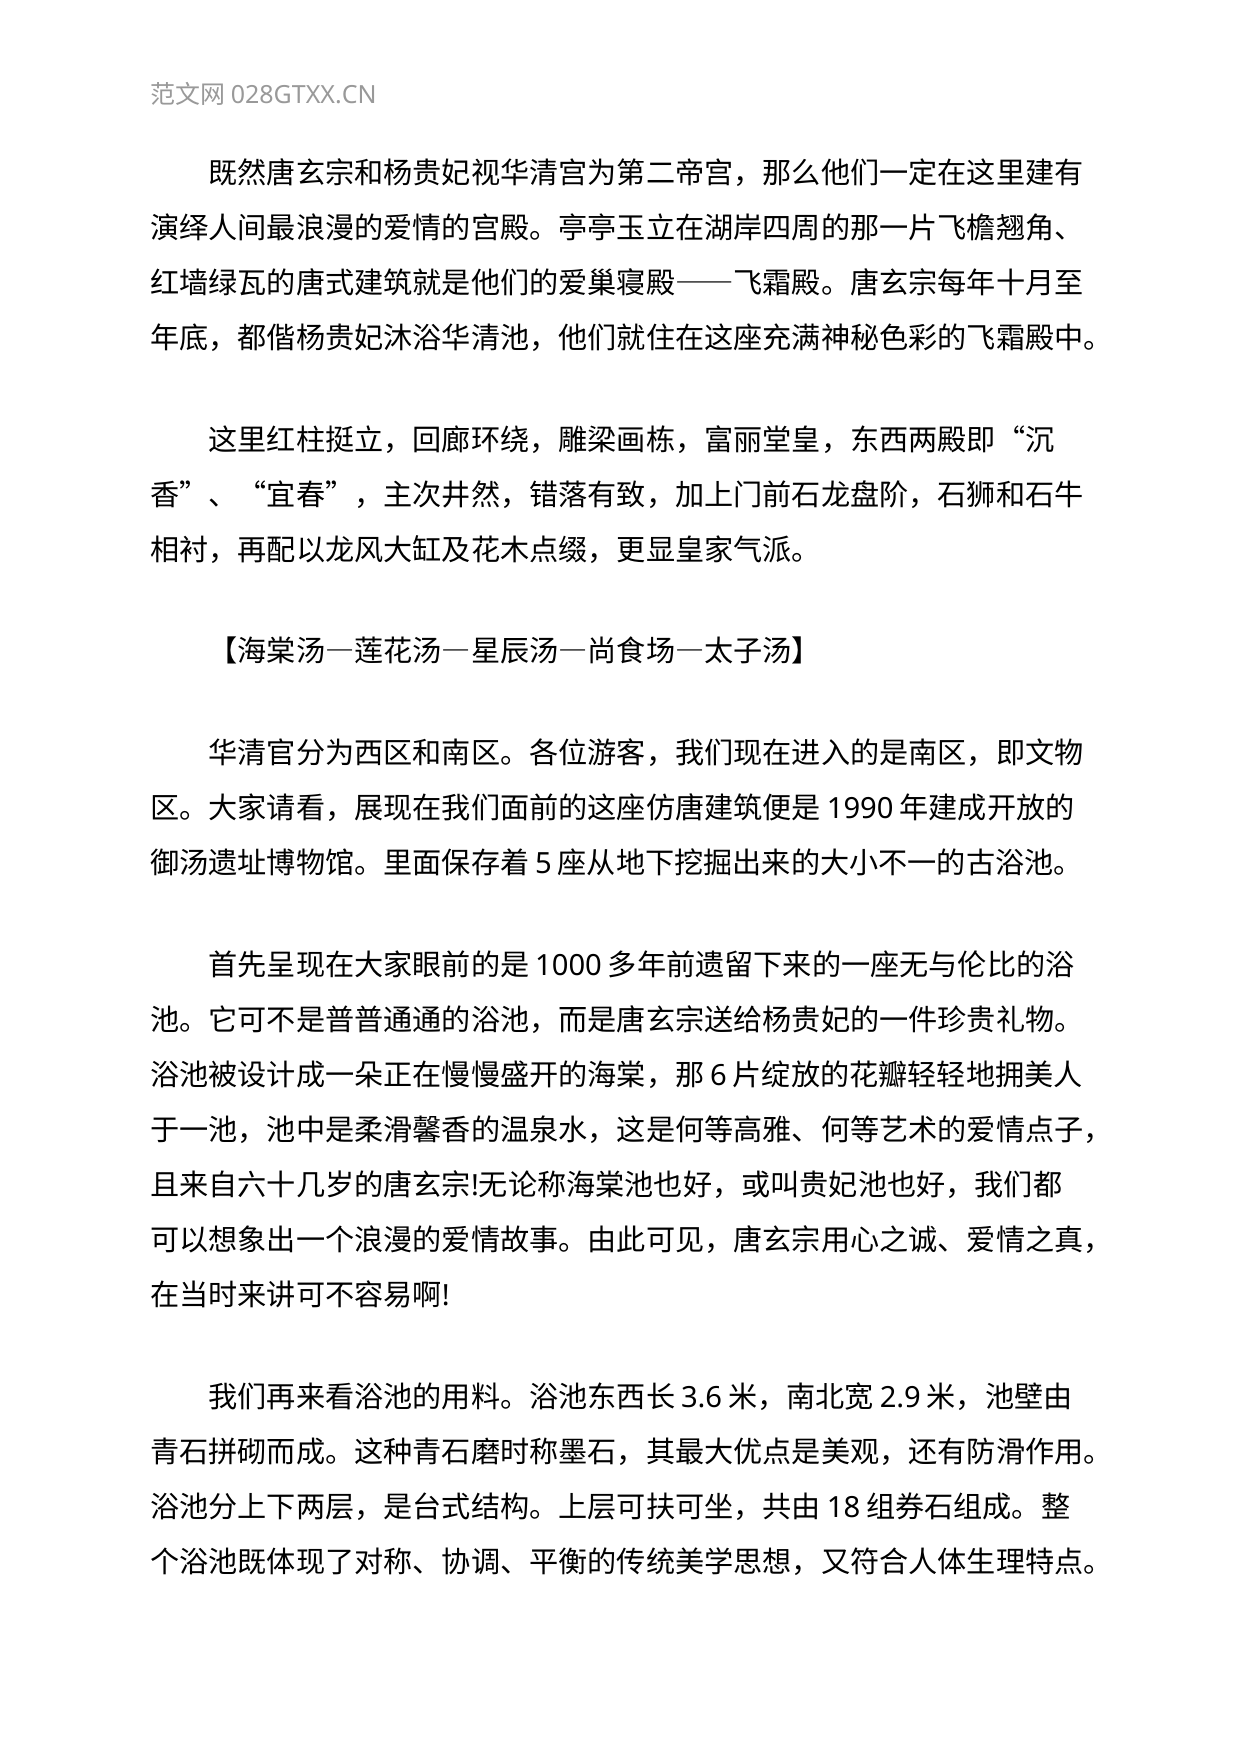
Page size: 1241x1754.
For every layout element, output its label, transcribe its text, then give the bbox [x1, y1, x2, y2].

text 华清官分为西区和南区。各位游客，我们现在进入的是南区，即文物区。大家请看，展现在我们面前的这座仿唐建筑便是1990年建成开放的御汤遗址博物馆。里面保存着5座从地下挖掘出来的大小不一的古浴池。 [150, 730, 1090, 882]
text 既然唐玄宗和杨贵妃视华清宫为第二帝宫，那么他们一定在这里建有演绎人间最浪漫的爱情的宫殿。亭亭玉立在湖岸四周的那一片飞檐翘角、红墙绿瓦的唐式建筑就是他们的爱巢寝殿——飞霜殿。唐玄宗每年十月至年底，都偕杨贵妃沐浴华清池，他们就住在这座充满神秘色彩的飞霜殿中。 [150, 150, 1090, 357]
text 【海棠汤—莲花汤—星辰汤—尚食场—太子汤】 [150, 628, 1090, 670]
text 我们再来看浴池的用料。浴池东西长3.6米，南北宽2.9米，池壁由青石拼砌而成。这种青石磨时称墨石，其最大优点是美观，还有防滑作用。浴池分上下两层，是台式结构。上层可扶可坐，共由18组券石组成。整个浴池既体现了对称、协调、平衡的传统美学思想，又符合人体生理特点。 [150, 1373, 1090, 1581]
text 首先呈现在大家眼前的是1000多年前遗留下来的一座无与伦比的浴池。它可不是普普通通的浴池，而是唐玄宗送给杨贵妃的一件珍贵礼物。浴池被设计成一朵正在慢慢盛开的海棠，那6片绽放的花瓣轻轻地拥美人于一池，池中是柔滑馨香的温泉水，这是何等高雅、何等艺术的爱情点子，且来自六十几岁的唐玄宗!无论称海棠池也好，或叫贵妃池也好，我们都可以想象出一个浪漫的爱情故事。由此可见，唐玄宗用心之诚、爱情之真，在当时来讲可不容易啊! [150, 942, 1090, 1314]
text 这里红柱挺立，回廊环绕，雕梁画栋，富丽堂皇，东西两殿即“沉香”、“宜春”，主次井然，错落有致，加上门前石龙盘阶，石狮和石牛相衬，再配以龙风大缸及花木点缀，更显皇家气派。 [150, 416, 1090, 568]
